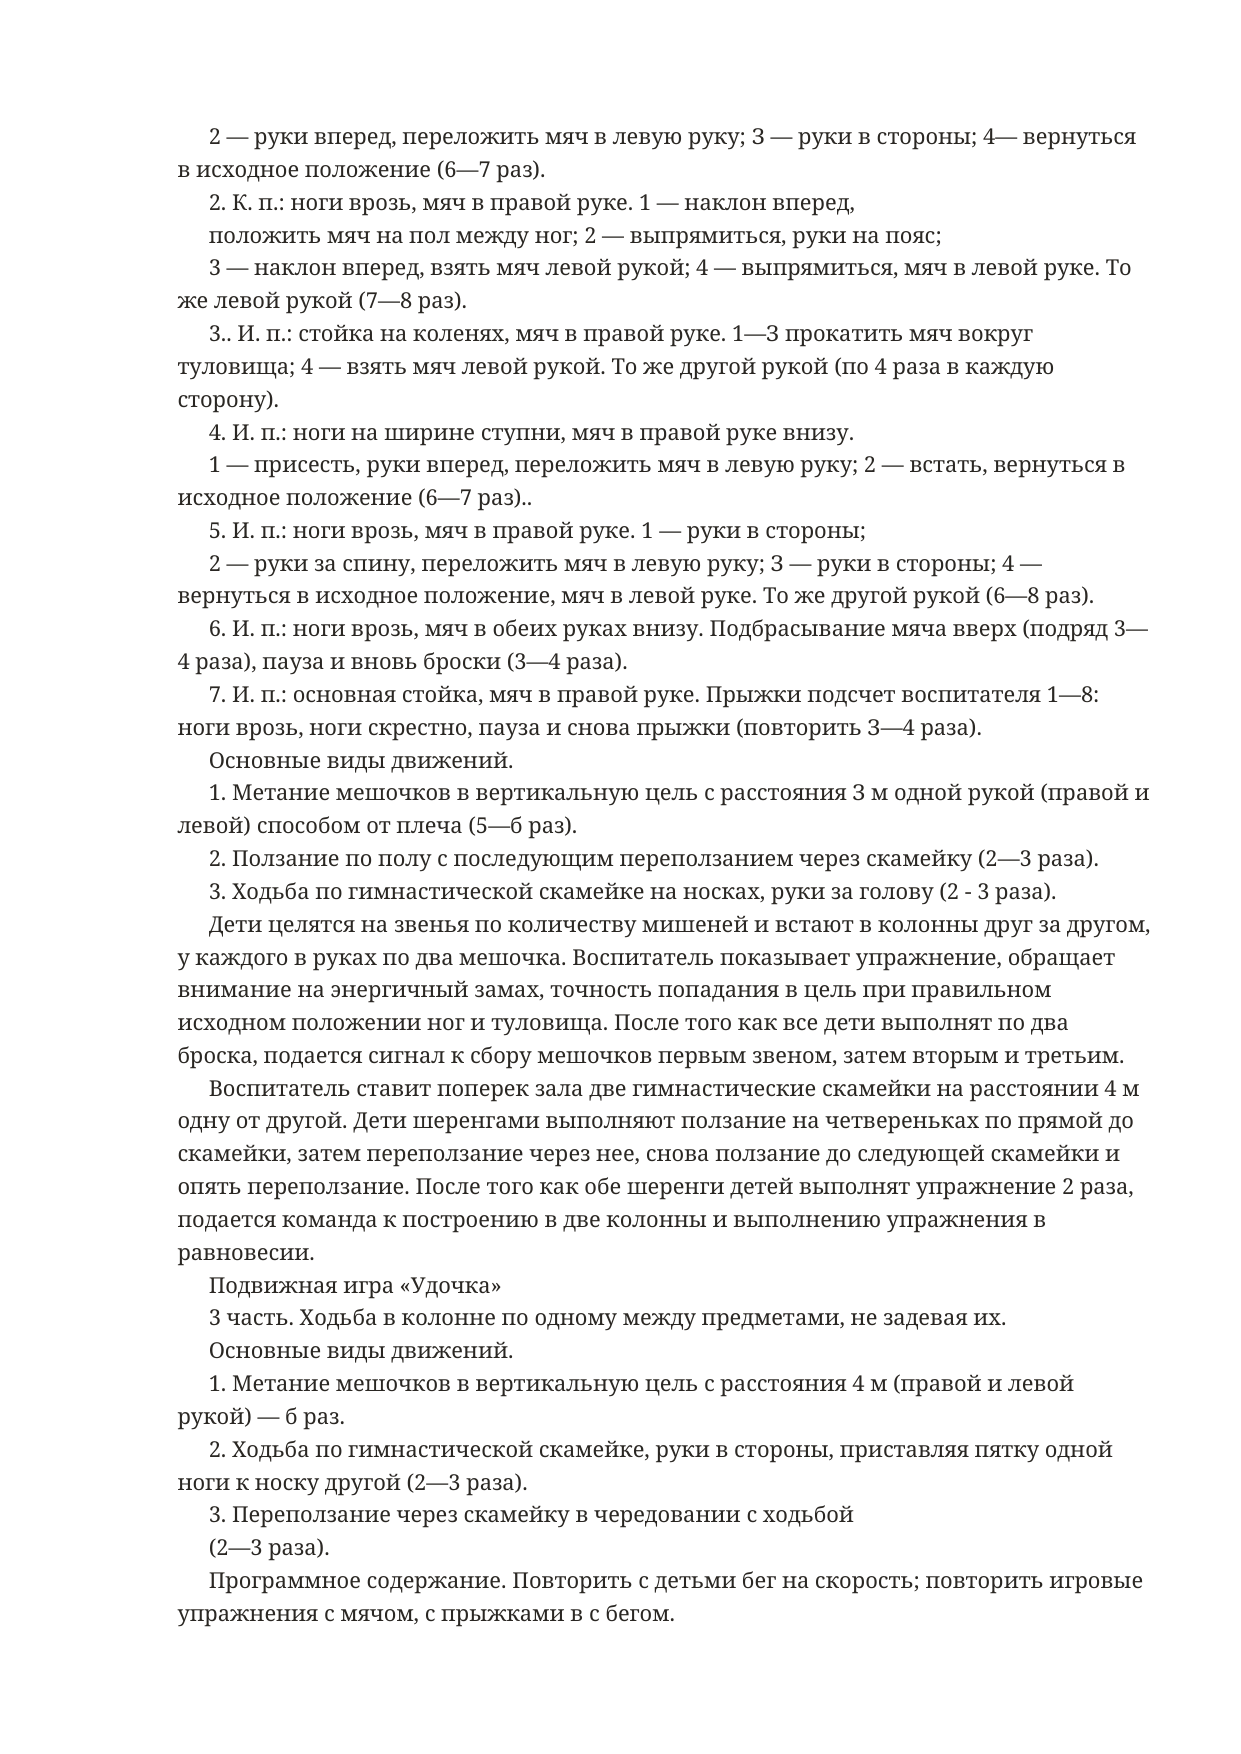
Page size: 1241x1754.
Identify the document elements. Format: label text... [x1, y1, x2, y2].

text 3 часть. Ходьба в колонне по одному между предметами, не задевая их. [177, 1299, 1152, 1332]
text 1 — присесть, руки вперед, переложить мяч в левую руку; 2 — встать, вернуться в исходное положение (6—7 раз).. [177, 446, 1152, 512]
text Основные виды движений. [177, 1332, 1152, 1365]
text 6. И. п.: ноги врозь, мяч в обеих руках внизу. Подбрасывание мяча вверх (подряд 3—4 раза), пауза и вновь броски (3—4 раза). [177, 610, 1152, 676]
text 2 — руки за спину, переложить мяч в левую руку; З — руки в стороны; 4 — вернуться в исходное положение, мяч в левой руке. То же другой рукой (6—8 раз). [177, 545, 1152, 610]
text 4. И. п.: ноги на ширине ступни, мяч в правой руке внизу. [177, 413, 1152, 446]
text 3 — наклон вперед, взять мяч левой рукой; 4 — выпрямиться, мяч в левой руке. То же левой рукой (7—8 раз). [177, 249, 1152, 315]
text 3. Переползание через скамейку в чередовании с ходьбой [177, 1496, 1152, 1529]
text положить мяч на пол между ног; 2 — выпрямиться, руки на пояс; [177, 217, 1152, 249]
text 2. Ползание по полу с последующим переползанием через скамейку (2—3 раза). [177, 840, 1152, 873]
text 3.. И. п.: стойка на коленях, мяч в правой руке. 1—З прокатить мяч вокруг туловища; 4 — взять мяч левой рукой. То же другой рукой (по 4 раза в каждую сторону). [177, 315, 1152, 413]
text Программное содержание. Повторить с детьми бег на скорость; повторить игровые упражнения с мячом, с прыжками в с бегом. [177, 1562, 1152, 1627]
text 2. Ходьба по гимнастической скамейке, руки в стороны, приставляя пятку одной ноги к носку другой (2—3 раза). [177, 1431, 1152, 1496]
text (2—3 раза). [177, 1529, 1152, 1562]
text 2. К. п.: ноги врозь, мяч в правой руке. 1 — наклон вперед, [177, 184, 1152, 217]
text 1. Метание мешочков в вертикальную цель с расстояния З м одной рукой (правой и левой) способом от плеча (5—б раз). [177, 774, 1152, 840]
text 3. Ходьба по гимнастической скамейке на носках, руки за голову (2 - 3 раза). [177, 873, 1152, 906]
text 1. Метание мешочков в вертикальную цель с расстояния 4 м (правой и левой рукой) — б раз. [177, 1365, 1152, 1431]
text Подвижная игра «Удочка» [177, 1267, 1152, 1299]
text 7. И. п.: основная стойка, мяч в правой руке. Прыжки подсчет воспитателя 1—8: ноги врозь, ноги скрестно, пауза и снова прыжки (повторить З—4 раза). [177, 676, 1152, 742]
text 2 — руки вперед, переложить мяч в левую руку; З — руки в стороны; 4— вернуться в исходное положение (6—7 раз). [177, 118, 1152, 184]
text 5. И. п.: ноги врозь, мяч в правой руке. 1 — руки в стороны; [177, 512, 1152, 545]
text Воспитатель ставит поперек зала две гимнастические скамейки на расстоянии 4 м одну от другой. Дети шеренгами выполняют ползание на четвереньках по прямой до скамейки, затем переползание через нее, снова ползание до следующей скамейки и опять переползание. После того как обе шеренги детей выполнят упражнение 2 раза, подается команда к построению в две колонны и выполнению упражнения в равновесии. [177, 1070, 1152, 1267]
text Основные виды движений. [177, 742, 1152, 774]
text Дети целятся на звенья по количеству мишеней и встают в колонны друг за другом, у каждого в руках по два мешочка. Воспитатель показывает упражнение, обращает внимание на энергичный замах, точность попадания в цель при правильном исходном положении ног и туловища. После того как все дети выполнят по два броска, подается сигнал к сбору мешочков первым звеном, затем вторым и третьим. [177, 906, 1152, 1070]
